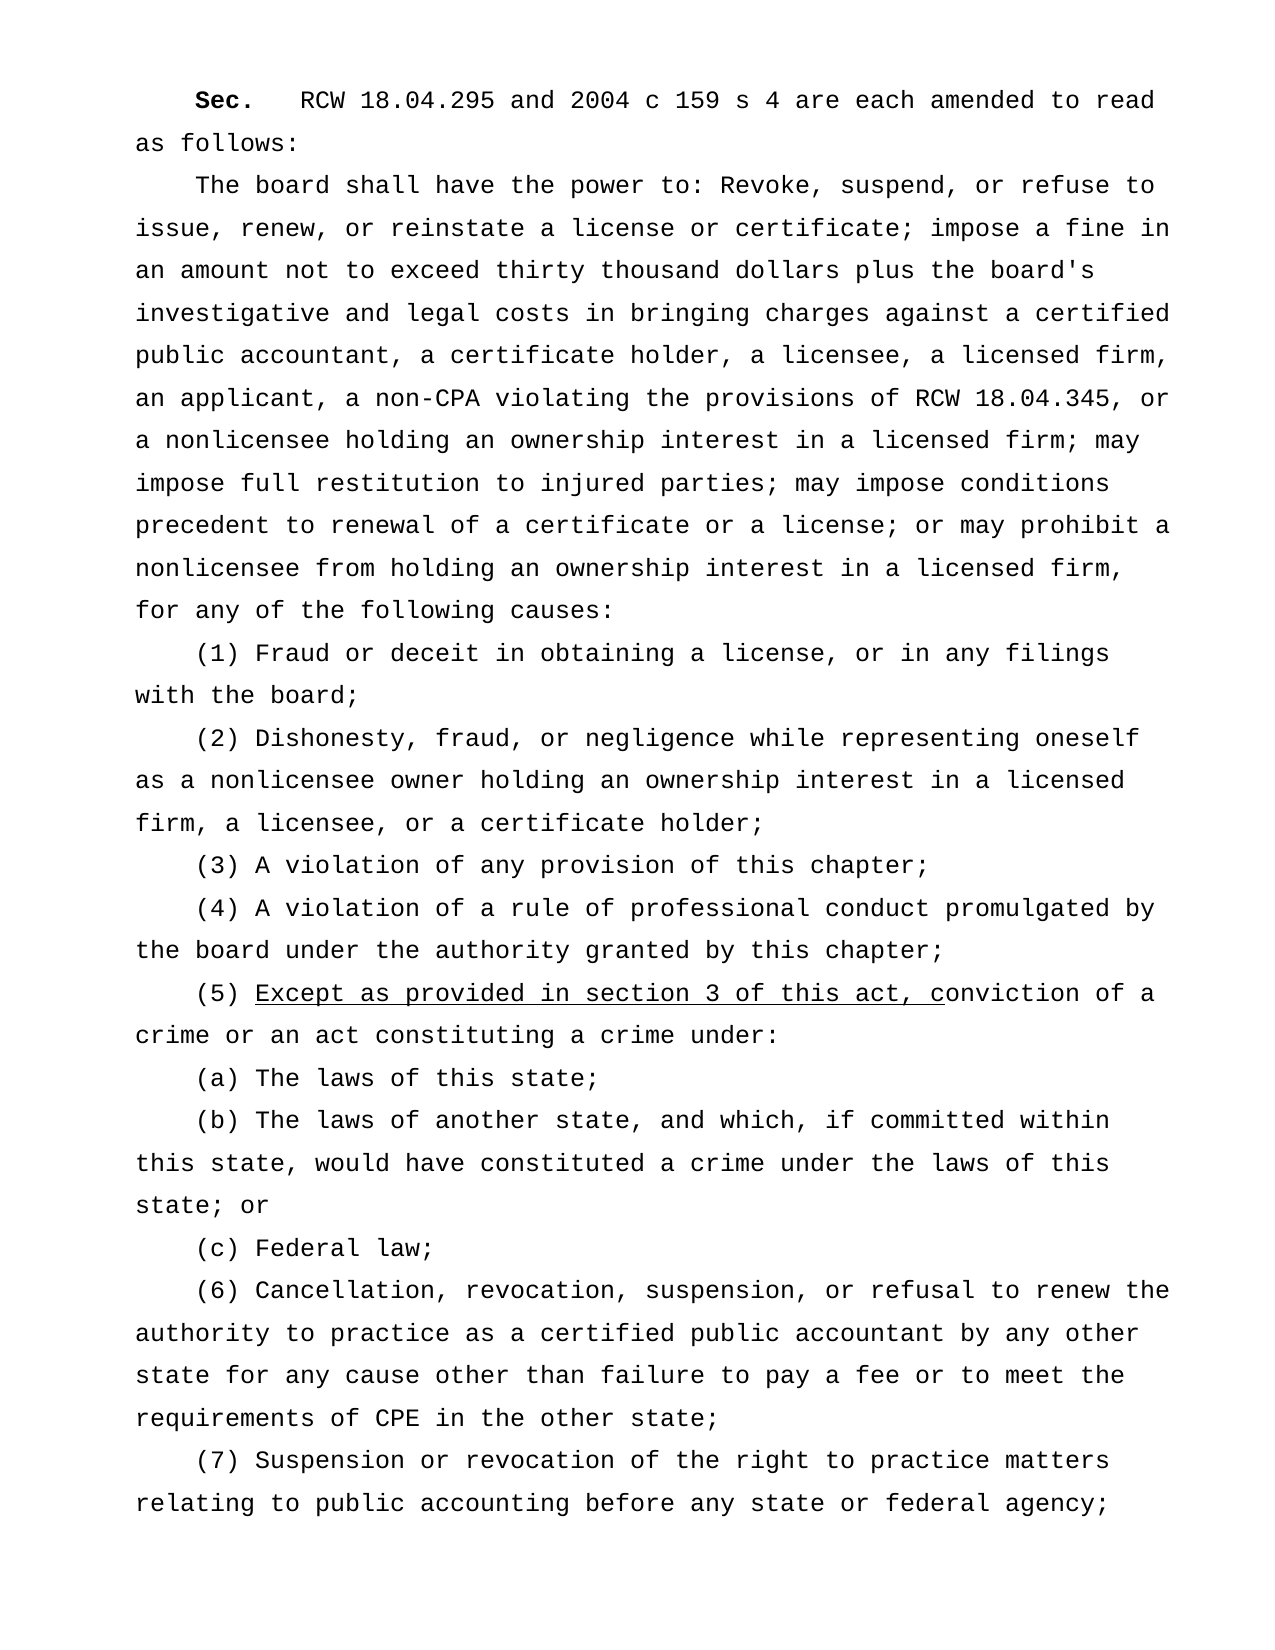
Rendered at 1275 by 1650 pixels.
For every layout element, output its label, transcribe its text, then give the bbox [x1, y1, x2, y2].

text (7) Suspension or revocation of the right to practice matters relating to public accounting before any state or federal agency; [135, 1435, 1170, 1520]
text The board shall have the power to: Revoke, suspend, or refuse to issue, renew, or reinstate a license or certificate; impose a fine in an amount not to exceed thirty thousand dollars plus the board's investigative and legal costs in bringing charges against a certified public accountant, a certificate holder, a licensee, a licensed firm, an applicant, a non-CPA violating the provisions of RCW 18.04.345, or a nonlicensee holding an ownership interest in a licensed firm; may impose full restitution to injured parties; may impose conditions precedent to renewal of a certificate or a license; or may prohibit a nonlicensee from holding an ownership interest in a licensed firm, for any of the following causes: [135, 160, 1170, 627]
text (a) The laws of this state; [135, 1052, 1170, 1095]
text Sec. RCW 18.04.295 and 2004 c 159 s 4 are each amended to read as follows: [135, 75, 1170, 160]
text (c) Federal law; [135, 1222, 1170, 1265]
text (b) The laws of another state, and which, if committed within this state, would have constituted a crime under the laws of this state; or [135, 1095, 1170, 1222]
text (6) Cancellation, revocation, suspension, or refusal to renew the authority to practice as a certified public accountant by any other state for any cause other than failure to pay a fee or to meet the requirements of CPE in the other state; [135, 1265, 1170, 1435]
text (1) Fraud or deceit in obtaining a license, or in any filings with the board; [135, 627, 1170, 712]
text (2) Dishonesty, fraud, or negligence while representing oneself as a nonlicensee owner holding an ownership interest in a licensed firm, a licensee, or a certificate holder; [135, 712, 1170, 840]
text (5) Except as provided in section 3 of this act, conviction of a crime or an act constituting a crime under: [135, 967, 1170, 1052]
text (4) A violation of a rule of professional conduct promulgated by the board under the authority granted by this chapter; [135, 882, 1170, 967]
text (3) A violation of any provision of this chapter; [135, 840, 1170, 882]
